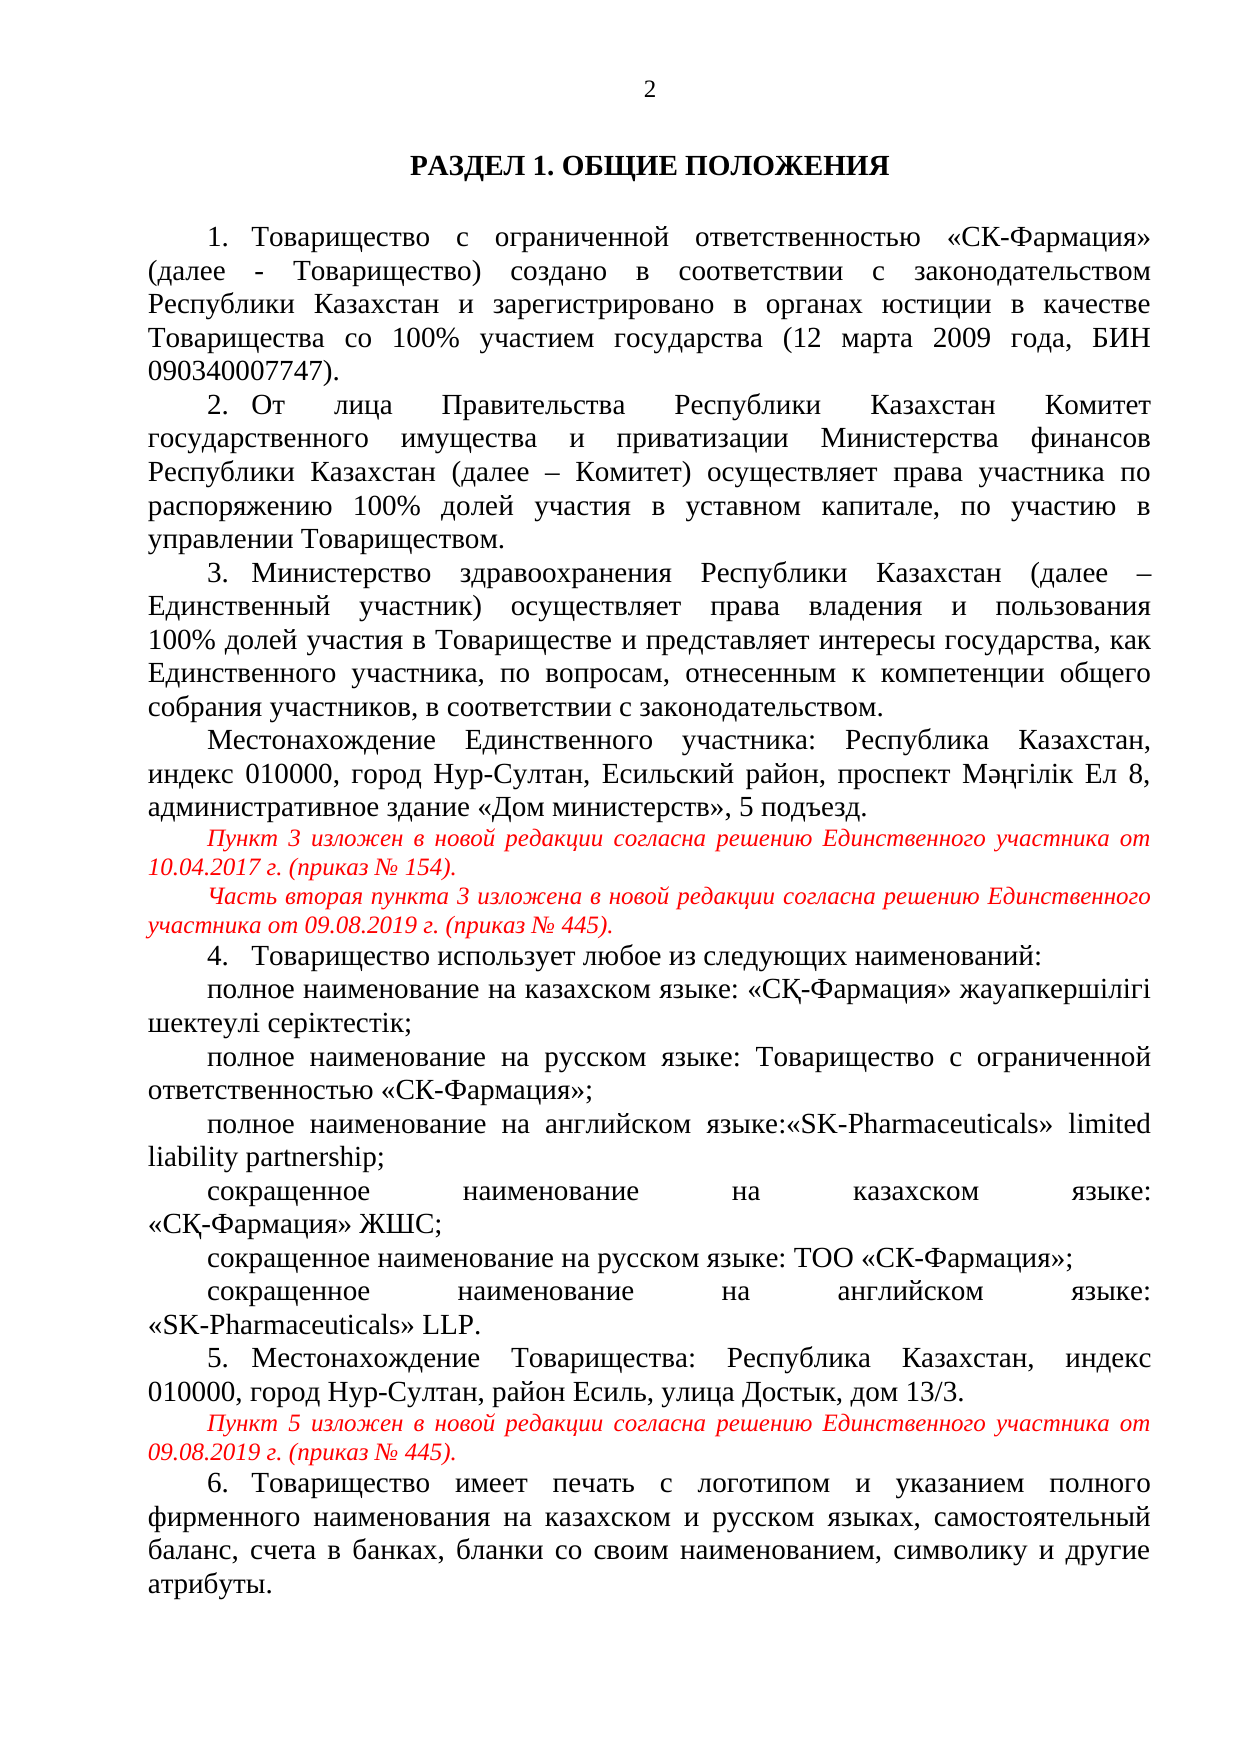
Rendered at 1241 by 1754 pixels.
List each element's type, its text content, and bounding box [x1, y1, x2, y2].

text 5. Местонахождение Товарищества: Республика Казахстан, индекс 010000, город Нур-Султан, район Есиль, улица Достык, дом 13/3. [148, 1341, 1152, 1408]
text 2. От лица Правительства Республики Казахстан Комитет государственного имущества и приватизации Министерства финансов Республики Казахстан (далее – Комитет) осуществляет права участника по распоряжению 100% долей участия в уставном капитале, по участию в управлении Товариществом. [148, 387, 1152, 555]
text полное наименование на русском языке: Товарищество с ограниченной ответственностью «СК-Фармация»; [148, 1039, 1152, 1106]
text Пункт 3 изложен в новой редакции согласна решению Единственного участника от 10.04.2017 г. (приказ № 154). [148, 823, 1152, 881]
text 6. Товарищество имеет печать с логотипом и указанием полного фирменного наименования на казахском и русском языках, самостоятельный баланс, счета в банках, бланки со своим наименованием, символику и другие атрибуты. [148, 1466, 1152, 1600]
text полное наименование на английском языке:«SK-Pharmaceuticals» limited liability partnership; [148, 1106, 1152, 1173]
text 4. Товарищество использует любое из следующих наименований: [148, 938, 1152, 972]
text Часть вторая пункта 3 изложена в новой редакции согласна решению Единственного участника от 09.08.2019 г. (приказ № 445). [148, 881, 1152, 938]
text 1. Товарищество с ограниченной ответственностью «СК-Фармация» (далее - Товарищество) создано в соответствии с законодательством Республики Казахстан и зарегистрировано в органах юстиции в качестве Товарищества со 100% участием государства (12 марта 2009 года, БИН 090340007747). [148, 220, 1152, 387]
text полное наименование на казахском языке: «СҚ-Фармация» жауапкершілігі шектеулі серіктестік; [148, 972, 1152, 1039]
text Пункт 5 изложен в новой редакции согласна решению Единственного участника от 09.08.2019 г. (приказ № 445). [148, 1408, 1152, 1466]
text сокращенное наименование на русском языке: ТОО «СК-Фармация»; [148, 1240, 1152, 1274]
text Местонахождение Единственного участника: Республика Казахстан, индекс 010000, город Нур-Султан, Есильский район, проспект Мәңгілік Ел 8, административное здание «Дом министерств», 5 подъезд. [148, 723, 1152, 823]
text РАЗДЕЛ 1. ОБЩИЕ ПОЛОЖЕНИЯ [148, 148, 1152, 181]
text сокращенное наименование на казахском языке: «СҚ-Фармация» ЖШС; [148, 1173, 1152, 1240]
text сокращенное наименование на английском языке: «SK-Pharmaceuticals» LLP. [148, 1274, 1152, 1341]
text 3. Министерство здравоохранения Республики Казахстан (далее – Единственный участник) осуществляет права владения и пользования 100% долей участия в Товариществе и представляет интересы государства, как Единственного участника, по вопросам, отнесенным к компетенции общего собрания участников, в соответствии с законодательством. [148, 555, 1152, 723]
